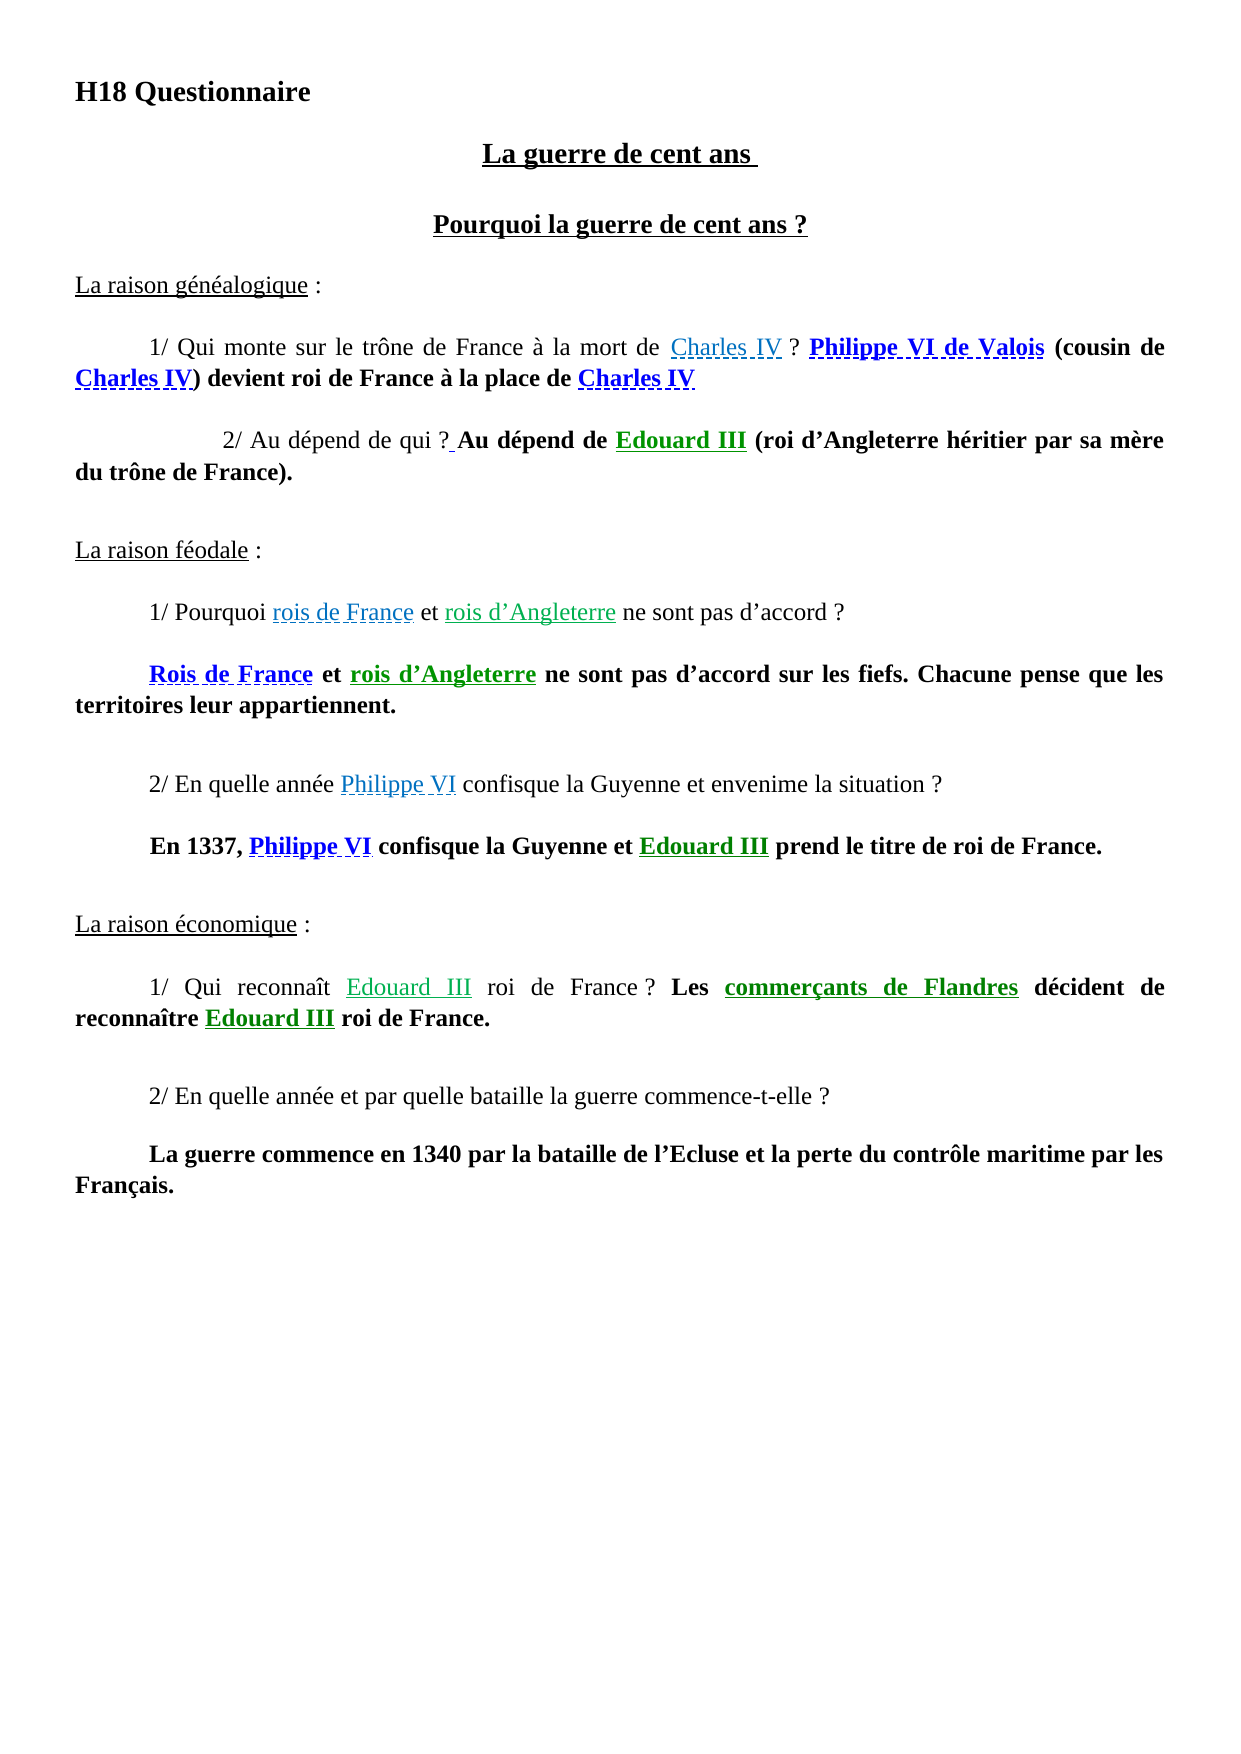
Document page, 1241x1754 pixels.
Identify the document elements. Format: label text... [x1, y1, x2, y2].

text 2/ En quelle année et par quelle bataille la guerre commence-t-elle ? [75, 1081, 1165, 1110]
text 1/ Qui reconnaît Edouard III roi de France ? Les commerçants de Flandres décident de reconnaître Edouard III roi de France. [75, 972, 1165, 1031]
text La guerre de cent ans [75, 136, 1165, 170]
text H18 Questionnaire [75, 74, 1165, 107]
text La guerre commence en 1340 par la bataille de l’Ecluse et la perte du contrôle maritime par les Français. [75, 1139, 1165, 1199]
text 2/ Au dépend de qui ? Au dépend de Edouard III (roi d’Angleterre héritier par sa mère du trône de France). [75, 426, 1165, 485]
text Rois de France et rois d’Angleterre ne sont pas d’accord sur les fiefs. Chacune pense que les territoires leur appartiennent. [75, 659, 1165, 719]
text 2/ En quelle année Philippe VI confisque la Guyenne et envenime la situation ? [75, 769, 1165, 797]
text 1/ Qui monte sur le trône de France à la mort de Charles IV ? Philippe VI de Valois (cousin de Charles IV) devient roi de France à la place de Charles IV [75, 332, 1165, 392]
text 1/ Pourquoi rois de France et rois d’Angleterre ne sont pas d’accord ? [75, 597, 1165, 626]
text La raison féodale : [75, 535, 1165, 563]
text La raison généalogique : [75, 270, 1165, 299]
text La raison économique : [75, 909, 1165, 938]
text Pourquoi la guerre de cent ans ? [75, 208, 1165, 239]
text En 1337, Philippe VI confisque la Guyenne et Edouard III prend le titre de roi de France. [75, 831, 1165, 859]
